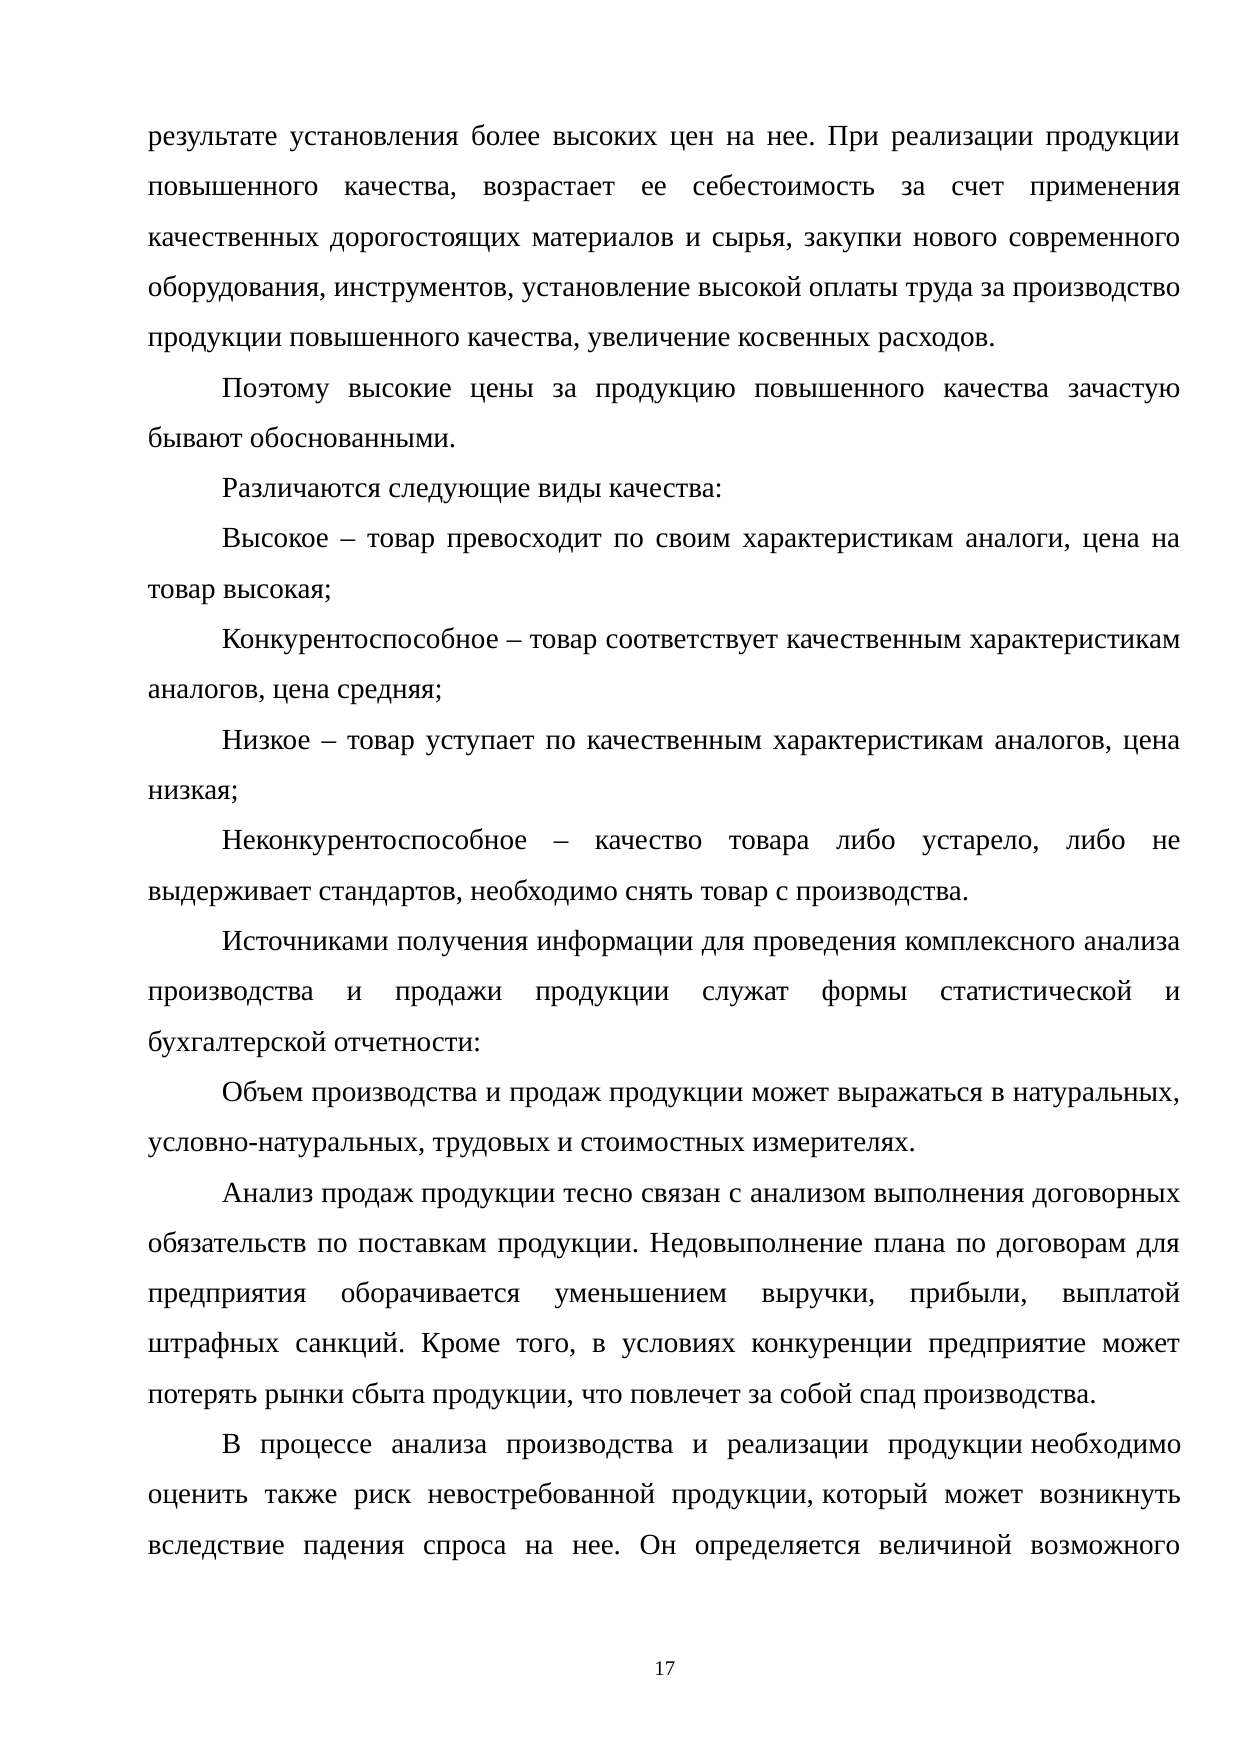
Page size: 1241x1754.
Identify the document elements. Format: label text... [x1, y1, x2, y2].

text Различаются следующие виды качества: [148, 470, 1181, 504]
text Источниками получения информации для проведения комплексного анализа производства и продажи продукции служат формы статистической и бухгалтерской отчетности: [148, 923, 1181, 1057]
text Конкурентоспособное – товар соответствует качественным характеристикам аналогов, цена средняя; [148, 621, 1181, 705]
text Высокое – товар превосходит по своим характеристикам аналоги, цена на товар высокая; [148, 521, 1181, 604]
text Низкое – товар уступает по качественным характеристикам аналогов, цена низкая; [148, 722, 1181, 806]
text Неконкурентоспособное – качество товара либо устарело, либо не выдерживает стандартов, необходимо снять товар с производства. [148, 822, 1181, 906]
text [148, 1426, 1181, 1560]
text Анализ продаж продукции тесно связан с анализом выполнения договорных обязательств по поставкам продукции. Недовыполнение плана по договорам для предприятия оборачивается уменьшением выручки, прибыли, выплатой штрафных санкций. Кроме того, в условиях конкуренции предприятие может потерять рынки сбыта продукции, что повлечет за собой спад производства. [148, 1175, 1181, 1409]
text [148, 118, 1181, 353]
text Объем производства и продаж продукции может выражаться в натуральных, условно-натуральных, трудовых и стоимостных измерителях. [148, 1074, 1181, 1158]
text Поэтому высокие цены за продукцию повышенного качества зачастую бывают обоснованными. [148, 370, 1181, 453]
